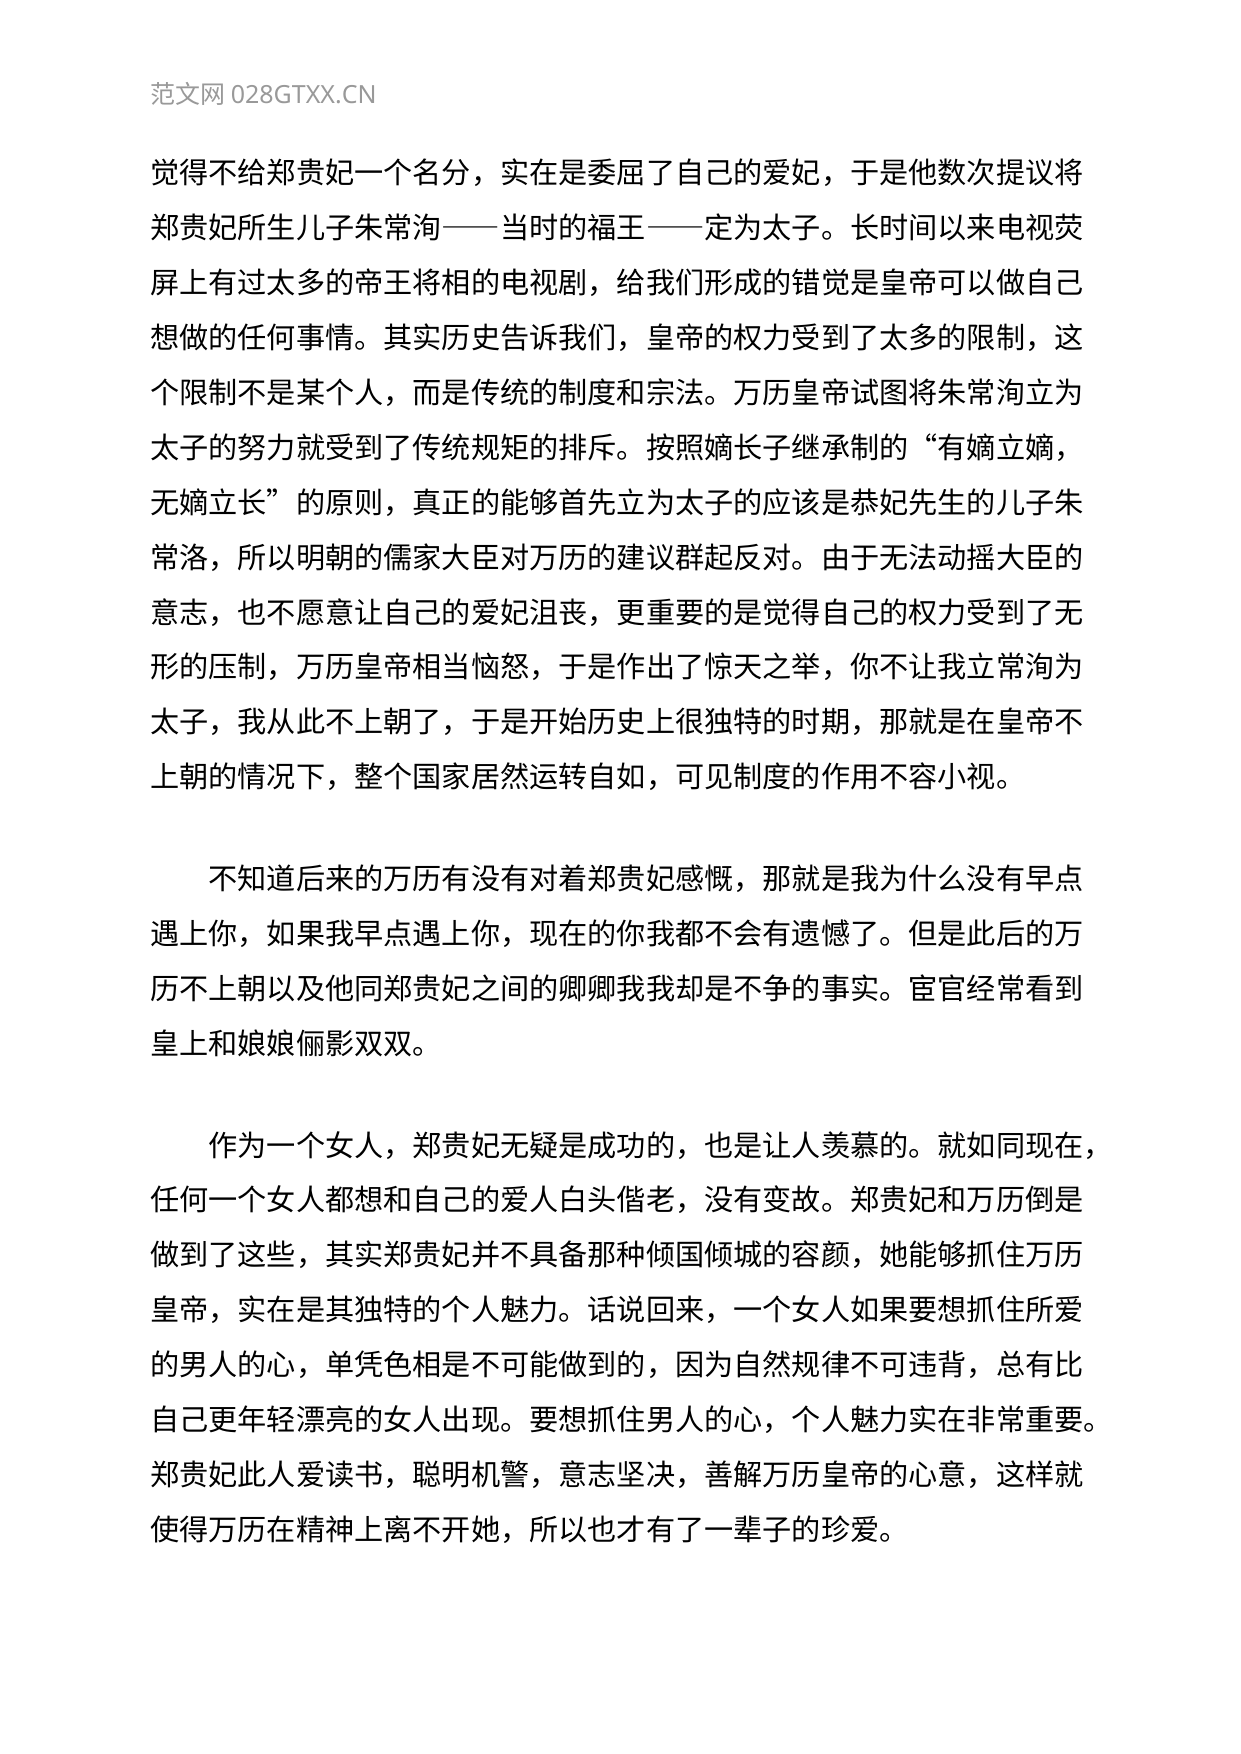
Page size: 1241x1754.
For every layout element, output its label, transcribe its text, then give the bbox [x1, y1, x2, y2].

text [150, 150, 1090, 796]
text 不知道后来的万历有没有对着郑贵妃感慨，那就是我为什么没有早点遇上你，如果我早点遇上你，现在的你我都不会有遗憾了。但是此后的万历不上朝以及他同郑贵妃之间的卿卿我我却是不争的事实。宦官经常看到皇上和娘娘俪影双双。 [150, 856, 1090, 1063]
text 作为一个女人，郑贵妃无疑是成功的，也是让人羡慕的。就如同现在，任何一个女人都想和自己的爱人白头偕老，没有变故。郑贵妃和万历倒是做到了这些，其实郑贵妃并不具备那种倾国倾城的容颜，她能够抓住万历皇帝，实在是其独特的个人魅力。话说回来，一个女人如果要想抓住所爱的男人的心，单凭色相是不可能做到的，因为自然规律不可违背，总有比自己更年轻漂亮的女人出现。要想抓住男人的心，个人魅力实在非常重要。郑贵妃此人爱读书，聪明机警，意志坚决，善解万历皇帝的心意，这样就使得万历在精神上离不开她，所以也才有了一辈子的珍爱。 [150, 1122, 1090, 1549]
